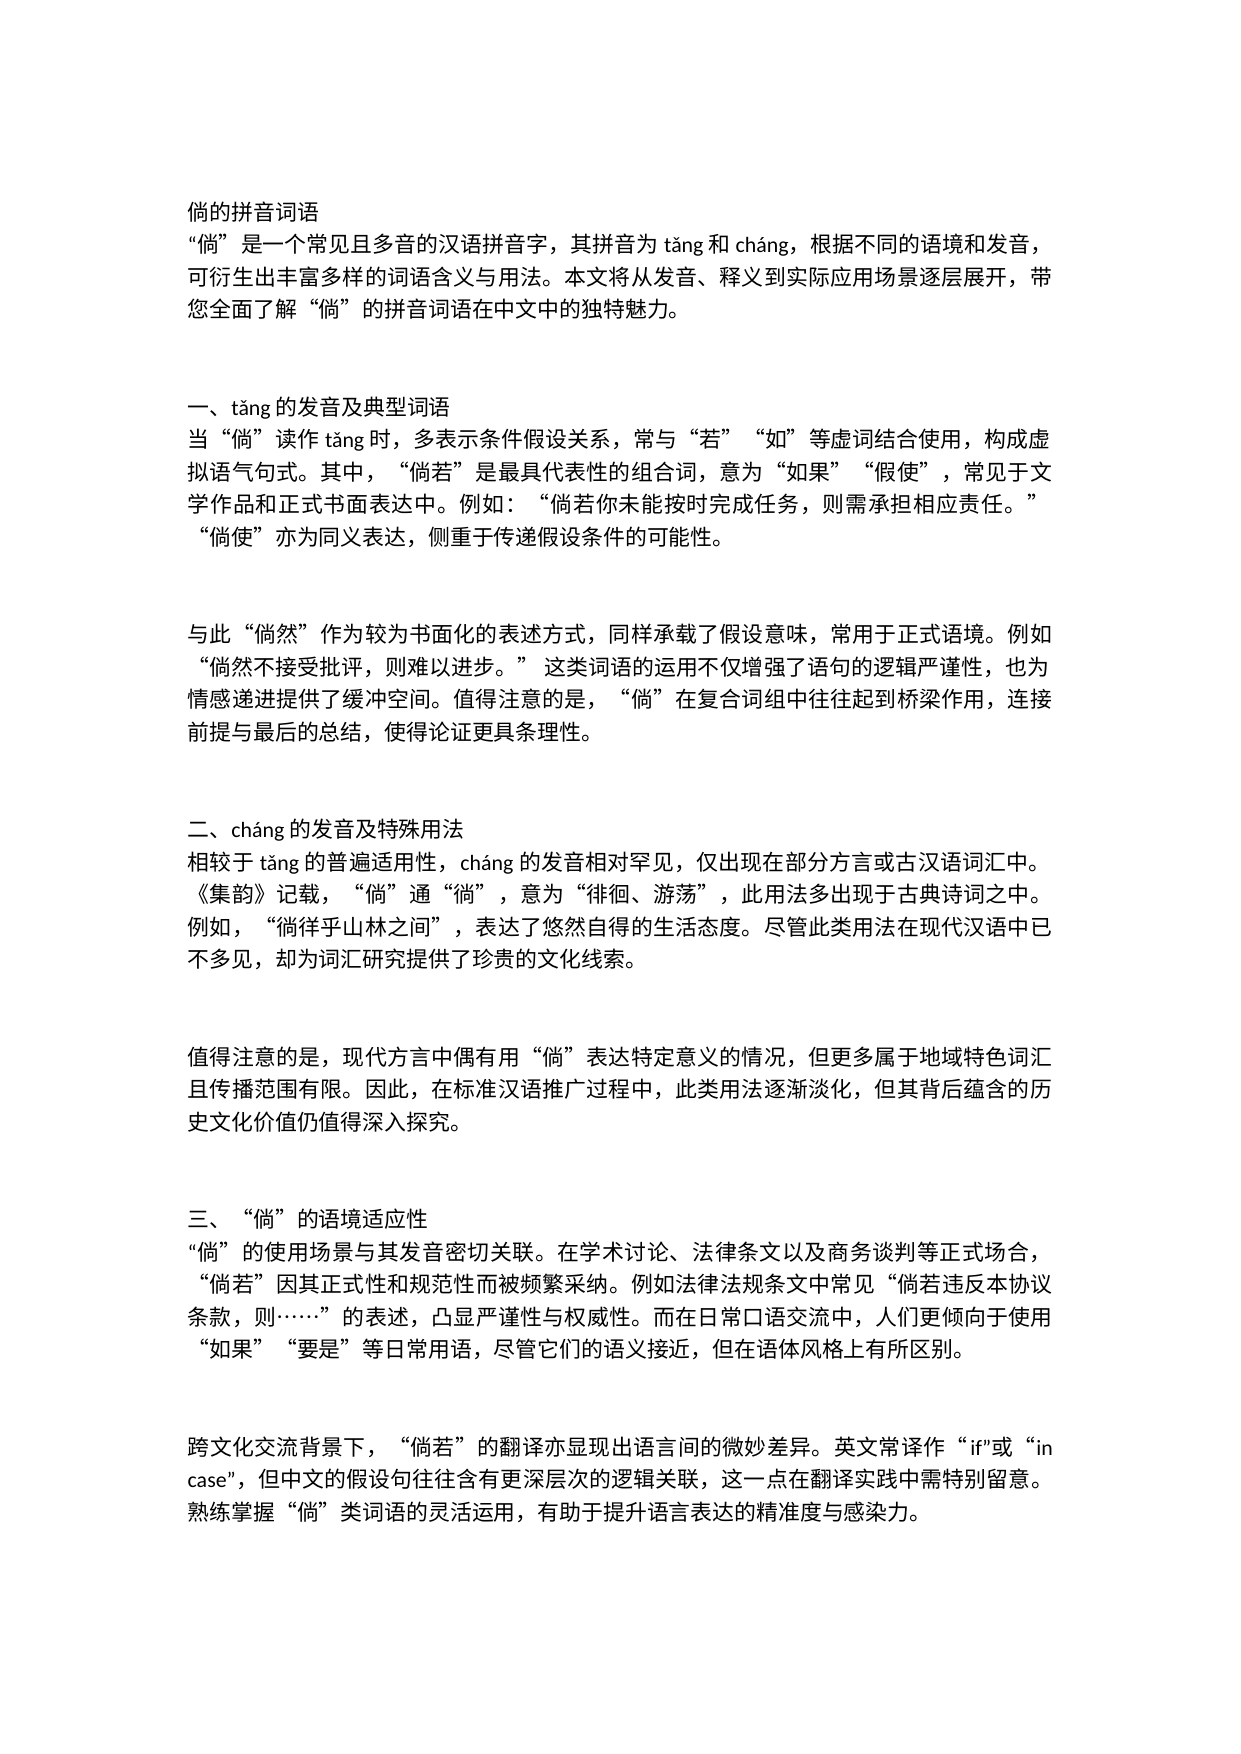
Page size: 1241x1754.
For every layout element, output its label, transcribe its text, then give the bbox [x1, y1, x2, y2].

text 相较于 tǎng 的普遍适用性，cháng 的发音相对罕见，仅出现在部分方言或古汉语词汇中。《集韵》记载，“倘”通“徜”，意为“徘徊、游荡”，此用法多出现于古典诗词之中。例如，“徜徉乎山林之间”，表达了悠然自得的生活态度。尽管此类用法在现代汉语中已不多见，却为词汇研究提供了珍贵的文化线索。 [187, 844, 1053, 974]
text 倘的拼音词语 [187, 194, 1053, 227]
text “倘”是一个常见且多音的汉语拼音字，其拼音为 tǎng 和 cháng，根据不同的语境和发音，可衍生出丰富多样的词语含义与用法。本文将从发音、释义到实际应用场景逐层展开，带您全面了解“倘”的拼音词语在中文中的独特魅力。 [187, 227, 1053, 324]
text 与此“倘然”作为较为书面化的表述方式，同样承载了假设意味，常用于正式语境。例如：“倘然不接受批评，则难以进步。” 这类词语的运用不仅增强了语句的逻辑严谨性，也为情感递进提供了缓冲空间。值得注意的是，“倘”在复合词组中往往起到桥梁作用，连接前提与最后的总结，使得论证更具条理性。 [187, 617, 1053, 747]
text 当“倘”读作 tǎng 时，多表示条件假设关系，常与“若”“如”等虚词结合使用，构成虚拟语气句式。其中，“倘若”是最具代表性的组合词，意为“如果”“假使”，常见于文学作品和正式书面表达中。例如：“倘若你未能按时完成任务，则需承担相应责任。” “倘使”亦为同义表达，侧重于传递假设条件的可能性。 [187, 422, 1053, 552]
text 值得注意的是，现代方言中偶有用“倘”表达特定意义的情况，但更多属于地域特色词汇，且传播范围有限。因此，在标准汉语推广过程中，此类用法逐渐淡化，但其背后蕴含的历史文化价值仍值得深入探究。 [187, 1039, 1053, 1137]
text 三、“倘”的语境适应性 [187, 1202, 1053, 1234]
text 跨文化交流背景下，“倘若”的翻译亦显现出语言间的微妙差异。英文常译作“if”或“in case”，但中文的假设句往往含有更深层次的逻辑关联，这一点在翻译实践中需特别留意。熟练掌握“倘”类词语的灵活运用，有助于提升语言表达的精准度与感染力。 [187, 1429, 1053, 1527]
text “倘”的使用场景与其发音密切关联。在学术讨论、法律条文以及商务谈判等正式场合，“倘若”因其正式性和规范性而被频繁采纳。例如法律法规条文中常见“倘若违反本协议条款，则……”的表述，凸显严谨性与权威性。而在日常口语交流中，人们更倾向于使用“如果”“要是”等日常用语，尽管它们的语义接近，但在语体风格上有所区别。 [187, 1234, 1053, 1364]
text 二、cháng 的发音及特殊用法 [187, 812, 1053, 844]
text 一、tǎng 的发音及典型词语 [187, 389, 1053, 422]
